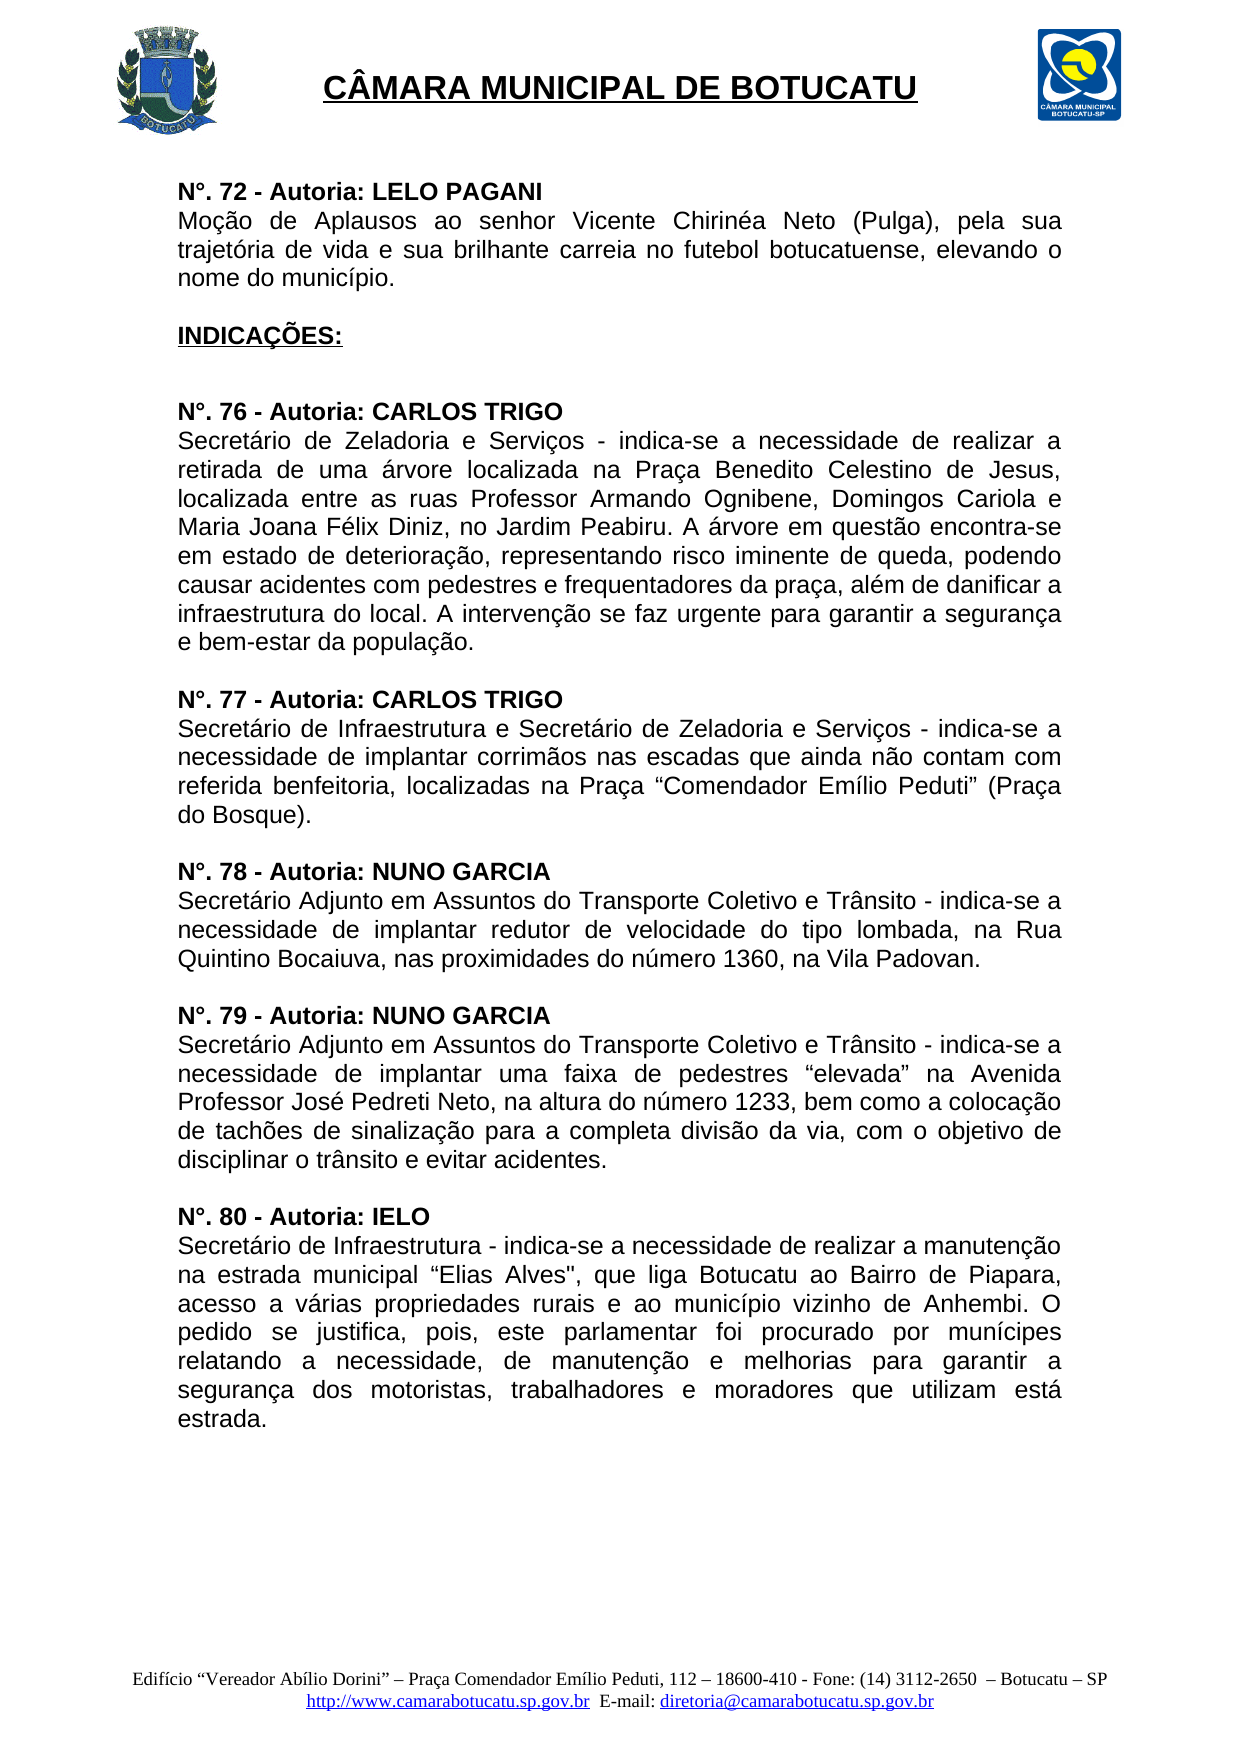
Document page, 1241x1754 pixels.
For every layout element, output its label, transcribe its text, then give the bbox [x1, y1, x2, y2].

picture [1037, 29, 1124, 127]
text N°. 79 - Autoria: NUNO GARCIA [177, 1001, 1063, 1030]
text Secretário de Infraestrutura - indica-se a necessidade de realizar a manutenção na estrada municipal “Elias Alves", que liga Botucatu ao Bairro de Piapara, acesso a várias propriedades rurais e ao município vizinho de Anhembi. O pedido se justifica, pois, este parlamentar foi procurado por munícipes relatando a necessidade, de manutenção e melhorias para garantir a segurança dos motoristas, trabalhadores e moradores que utilizam está estrada. [177, 1231, 1063, 1432]
text Secretário Adjunto em Assuntos do Transporte Coletivo e Trânsito - indica-se a necessidade de implantar redutor de velocidade do tipo lombada, na Rua Quintino Bocaiuva, nas proximidades do número 1360, na Vila Padovan. [177, 886, 1063, 972]
text N°. 77 - Autoria: CARLOS TRIGO [177, 685, 1063, 714]
text N°. 80 - Autoria: IELO [177, 1202, 1063, 1231]
text Secretário de Infraestrutura e Secretário de Zeladoria e Serviços - indica-se a necessidade de implantar corrimãos nas escadas que ainda não contam com referida benfeitoria, localizadas na Praça “Comendador Emílio Peduti” (Praça do Bosque). [177, 714, 1063, 829]
text N°. 78 - Autoria: NUNO GARCIA [177, 857, 1063, 886]
text Secretário de Zeladoria e Serviços - indica-se a necessidade de realizar a retirada de uma árvore localizada na Praça Benedito Celestino de Jesus, localizada entre as ruas Professor Armando Ognibene, Domingos Cariola e Maria Joana Félix Diniz, no Jardim Peabiru. A árvore em questão encontra-se em estado de deterioração, representando risco iminente de queda, podendo causar acidentes com pedestres e frequentadores da praça, além de danificar a infraestrutura do local. A intervenção se faz urgente para garantir a segurança e bem-estar da população. [177, 426, 1063, 656]
text N°. 76 - Autoria: CARLOS TRIGO [177, 397, 1063, 426]
text Secretário Adjunto em Assuntos do Transporte Coletivo e Trânsito - indica-se a necessidade de implantar uma faixa de pedestres “elevada” na Avenida Professor José Pedreti Neto, na altura do número 1233, bem como a colocação de tachões de sinalização para a completa divisão da via, com o objetivo de disciplinar o trânsito e evitar acidentes. [177, 1030, 1063, 1174]
text N°. 72 - Autoria: LELO PAGANI [177, 177, 1063, 206]
picture [112, 21, 224, 142]
text Moção de Aplausos ao senhor Vicente Chirinéa Neto (Pulga), pela sua trajetória de vida e sua brilhante carreia no futebol botucatuense, elevando o nome do município. [177, 206, 1063, 292]
text INDICAÇÕES: [177, 321, 1063, 350]
